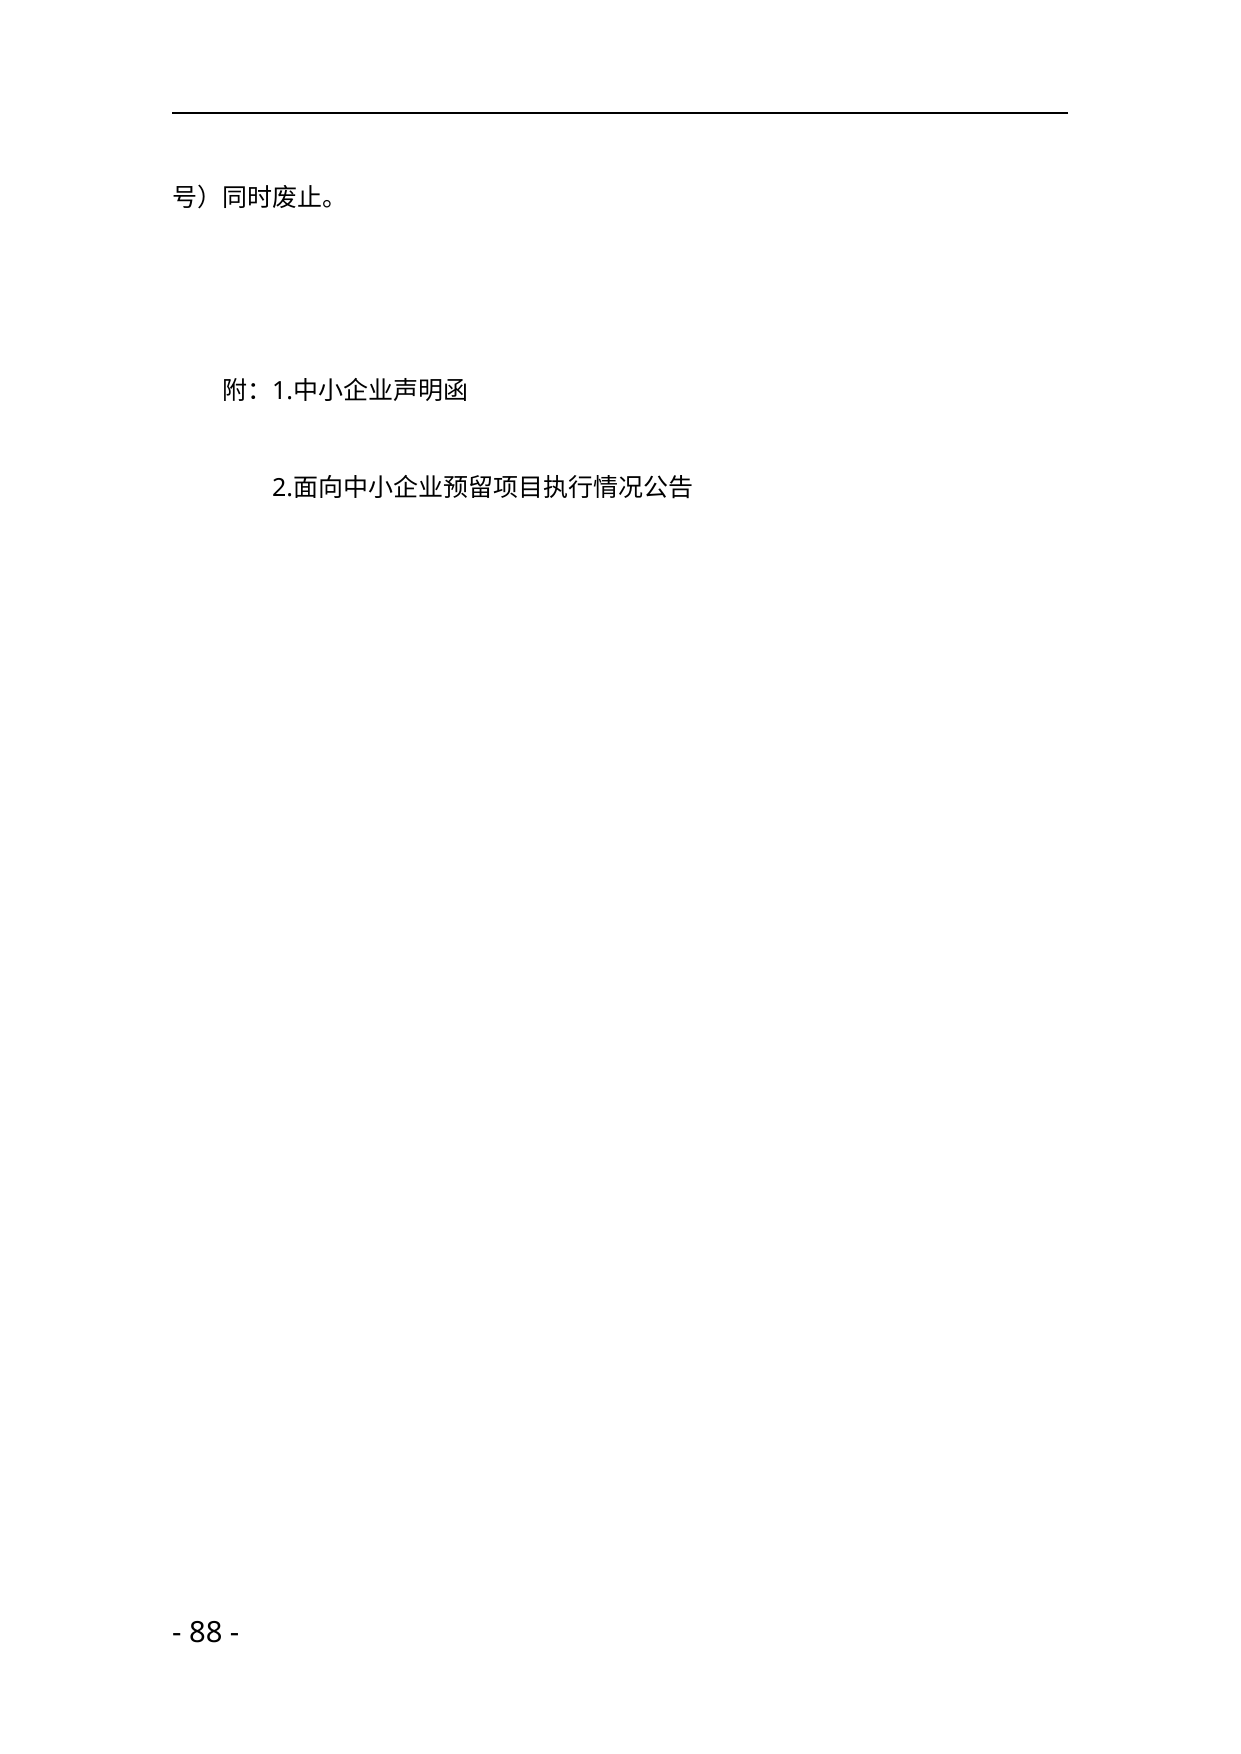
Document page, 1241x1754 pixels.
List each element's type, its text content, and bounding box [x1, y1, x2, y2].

text 2.面向中小企业预留项目执行情况公告 [172, 453, 1068, 519]
text 附：1.中小企业声明函 [172, 356, 1068, 422]
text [172, 162, 1068, 229]
